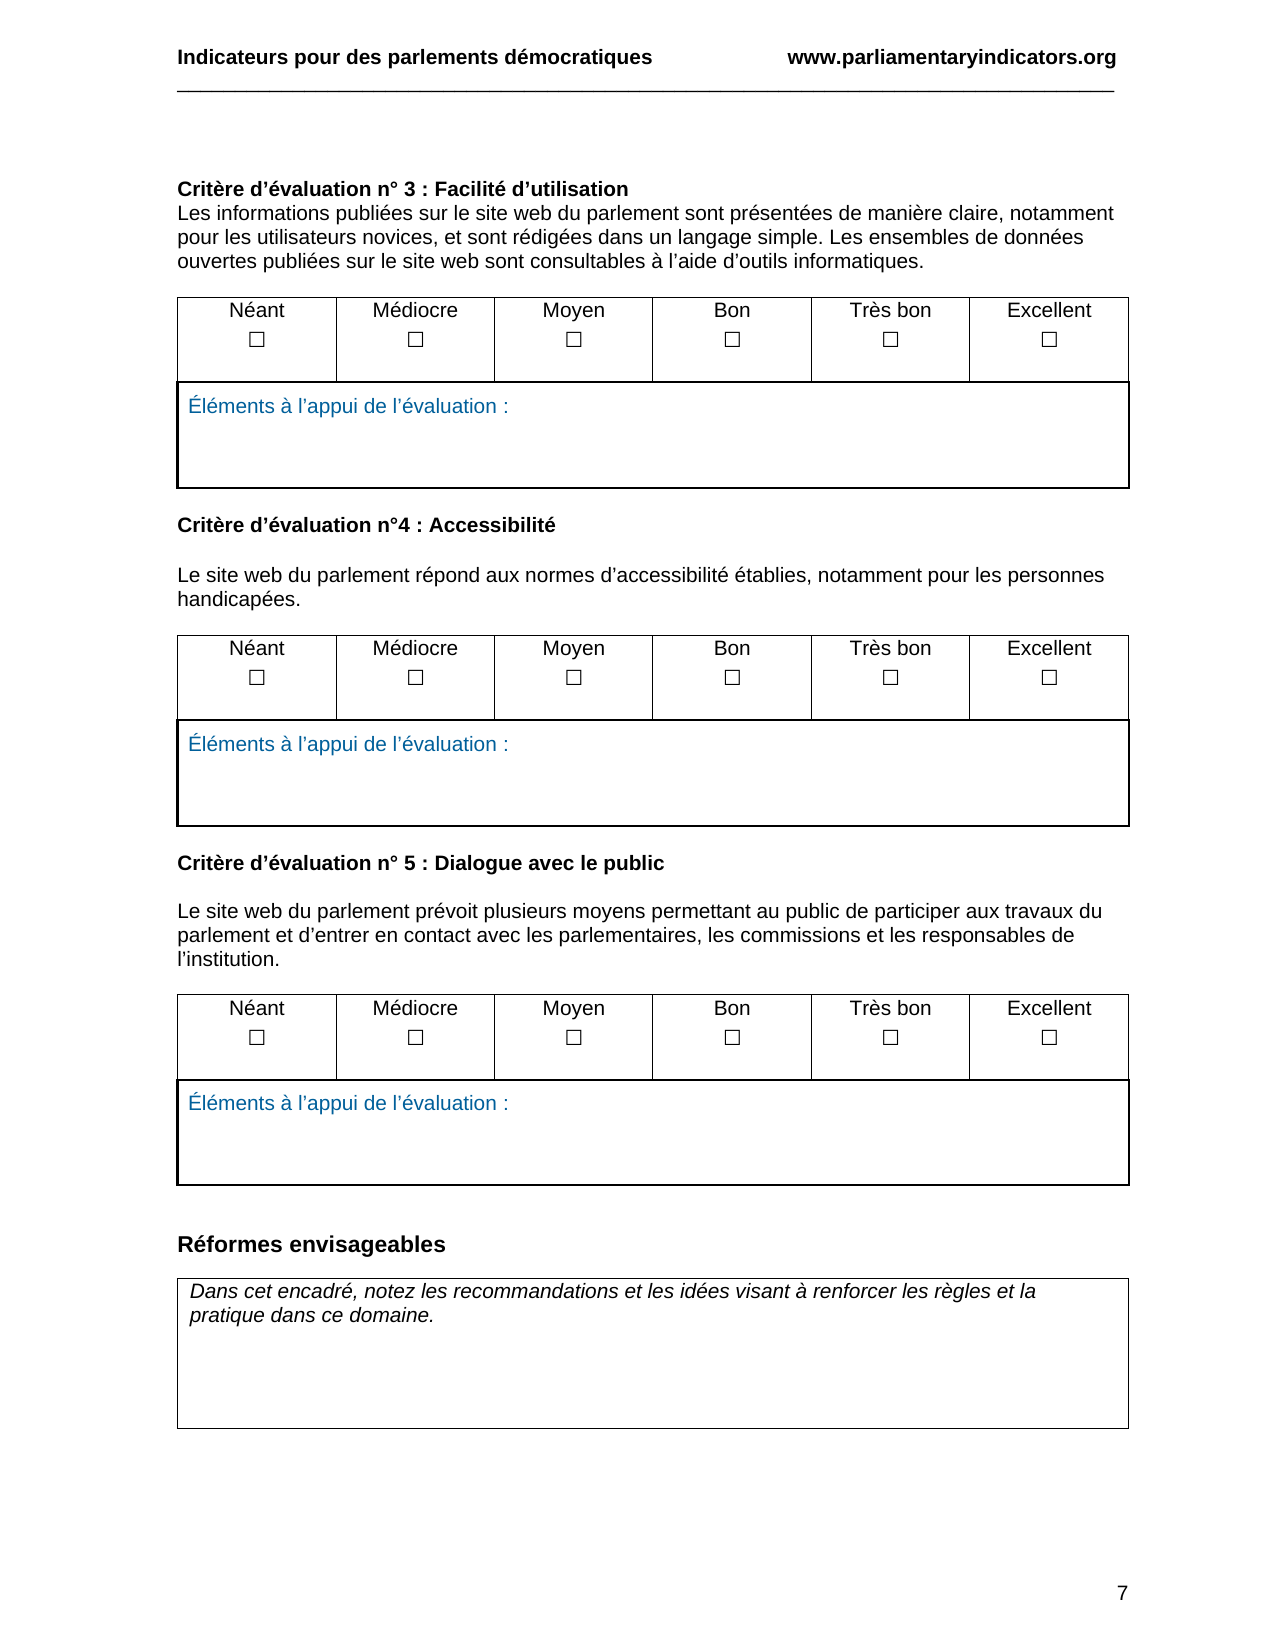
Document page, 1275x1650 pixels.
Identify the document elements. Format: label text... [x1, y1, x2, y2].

text Les informations publiées sur le site web du parlement sont présentées de manière claire, notamment pour les utilisateurs novices, et sont rédigées dans un langage simple. Les ensembles de données ouvertes publiées sur le site web sont consultables à l’aide d’outils informatiques. [177, 201, 1128, 273]
subtitle Critère d’évaluation n°4 : Accessibilité [177, 513, 1128, 537]
table_header Moyen ☐ [495, 298, 652, 381]
text Le site web du parlement répond aux normes d’accessibilité établies, notamment pour les personnes handicapées. [177, 563, 1128, 611]
table_header Médiocre ☐ [337, 636, 494, 719]
table_cell Éléments à l’appui de l’évaluation : [179, 383, 1128, 487]
subtitle Critère d’évaluation n° 3 : Facilité d’utilisation [177, 177, 1128, 201]
table_header Néant ☐ [178, 995, 336, 1079]
table_header Moyen ☐ [495, 995, 652, 1079]
table_header Bon ☐ [653, 995, 811, 1079]
table_header Excellent ☐ [970, 636, 1128, 719]
table_header Bon ☐ [653, 636, 811, 719]
table_header Néant ☐ [178, 636, 336, 719]
table_header Excellent ☐ [970, 298, 1128, 381]
table_header Très bon ☐ [812, 636, 969, 719]
text Le site web du parlement prévoit plusieurs moyens permettant au public de participer aux travaux du parlement et d’entrer en contact avec les parlementaires, les commissions et les responsables de l’institution. [177, 898, 1128, 970]
table_header Médiocre ☐ [337, 995, 494, 1079]
table_header Bon ☐ [653, 298, 811, 381]
table_header Moyen ☐ [495, 636, 652, 719]
table_header Excellent ☐ [970, 995, 1128, 1079]
table_header Dans cet encadré, notez les recommandations et les idées visant à renforcer les règles et la pratique dans ce domaine. [178, 1279, 1128, 1428]
table_cell Éléments à l’appui de l’évaluation : [179, 1081, 1128, 1184]
title Réformes envisageables [177, 1231, 1128, 1257]
table_header Très bon ☐ [812, 995, 969, 1079]
table_header Très bon ☐ [812, 298, 969, 381]
table_header Néant ☐ [178, 298, 336, 381]
table_cell Éléments à l’appui de l’évaluation : [179, 721, 1128, 824]
table_header Médiocre ☐ [337, 298, 494, 381]
subtitle Critère d’évaluation n° 5 : Dialogue avec le public [177, 851, 1128, 874]
